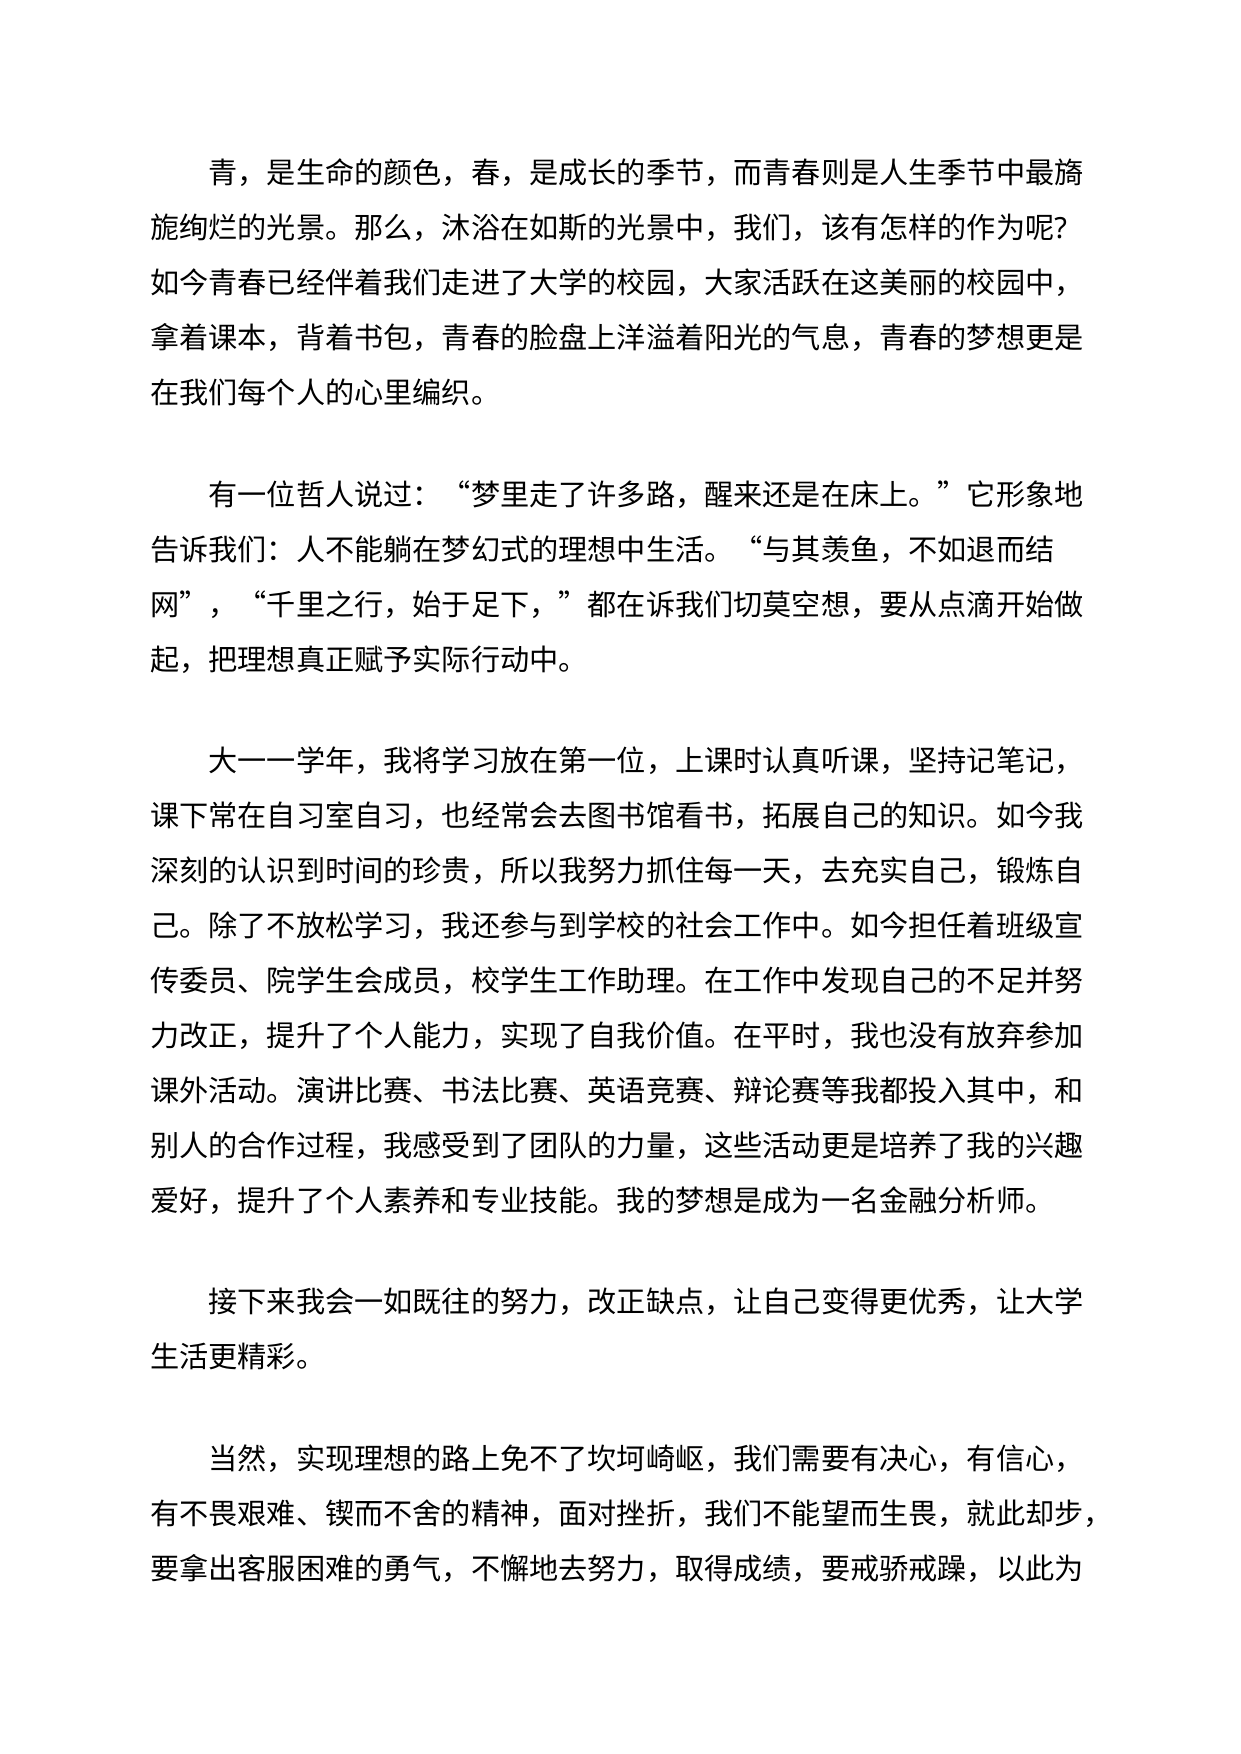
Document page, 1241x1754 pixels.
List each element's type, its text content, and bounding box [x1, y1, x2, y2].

text 接下来我会一如既往的努力，改正缺点，让自己变得更优秀，让大学生活更精彩。 [150, 1279, 1090, 1376]
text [150, 1436, 1090, 1588]
text 青，是生命的颜色，春，是成长的季节，而青春则是人生季节中最旖旎绚烂的光景。那么，沐浴在如斯的光景中，我们，该有怎样的作为呢?如今青春已经伴着我们走进了大学的校园，大家活跃在这美丽的校园中，拿着课本，背着书包，青春的脸盘上洋溢着阳光的气息，青春的梦想更是在我们每个人的心里编织。 [150, 150, 1090, 412]
text 有一位哲人说过：“梦里走了许多路，醒来还是在床上。”它形象地告诉我们：人不能躺在梦幻式的理想中生活。“与其羡鱼，不如退而结网”，“千里之行，始于足下，”都在诉我们切莫空想，要从点滴开始做起，把理想真正赋予实际行动中。 [150, 471, 1090, 678]
text 大一一学年，我将学习放在第一位，上课时认真听课，坚持记笔记，课下常在自习室自习，也经常会去图书馆看书，拓展自己的知识。如今我深刻的认识到时间的珍贵，所以我努力抓住每一天，去充实自己，锻炼自己。除了不放松学习，我还参与到学校的社会工作中。如今担任着班级宣传委员、院学生会成员，校学生工作助理。在工作中发现自己的不足并努力改正，提升了个人能力，实现了自我价值。在平时，我也没有放弃参加课外活动。演讲比赛、书法比赛、英语竞赛、辩论赛等我都投入其中，和别人的合作过程，我感受到了团队的力量，这些活动更是培养了我的兴趣爱好，提升了个人素养和专业技能。我的梦想是成为一名金融分析师。 [150, 738, 1090, 1219]
